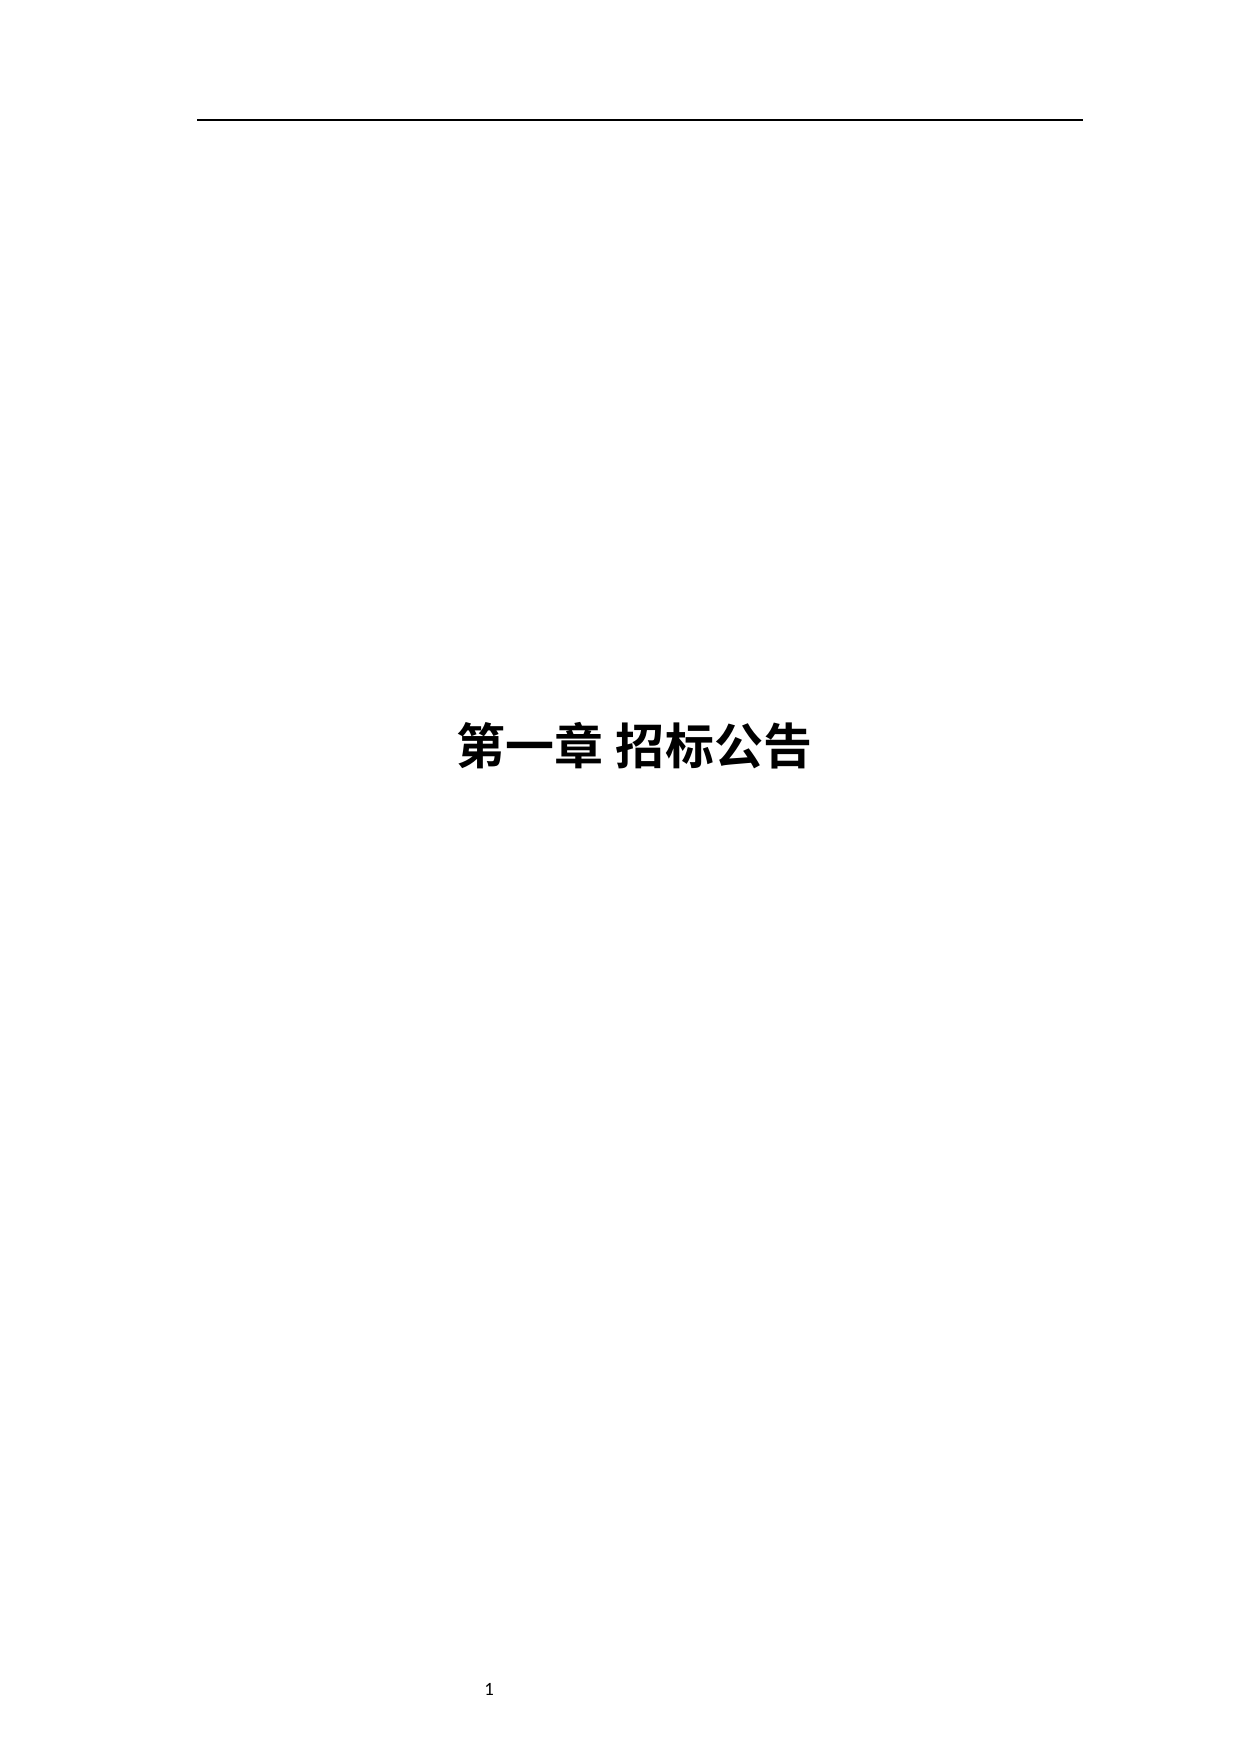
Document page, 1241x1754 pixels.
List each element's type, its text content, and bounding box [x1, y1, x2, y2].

text 第一章 招标公告 [186, 713, 1083, 778]
